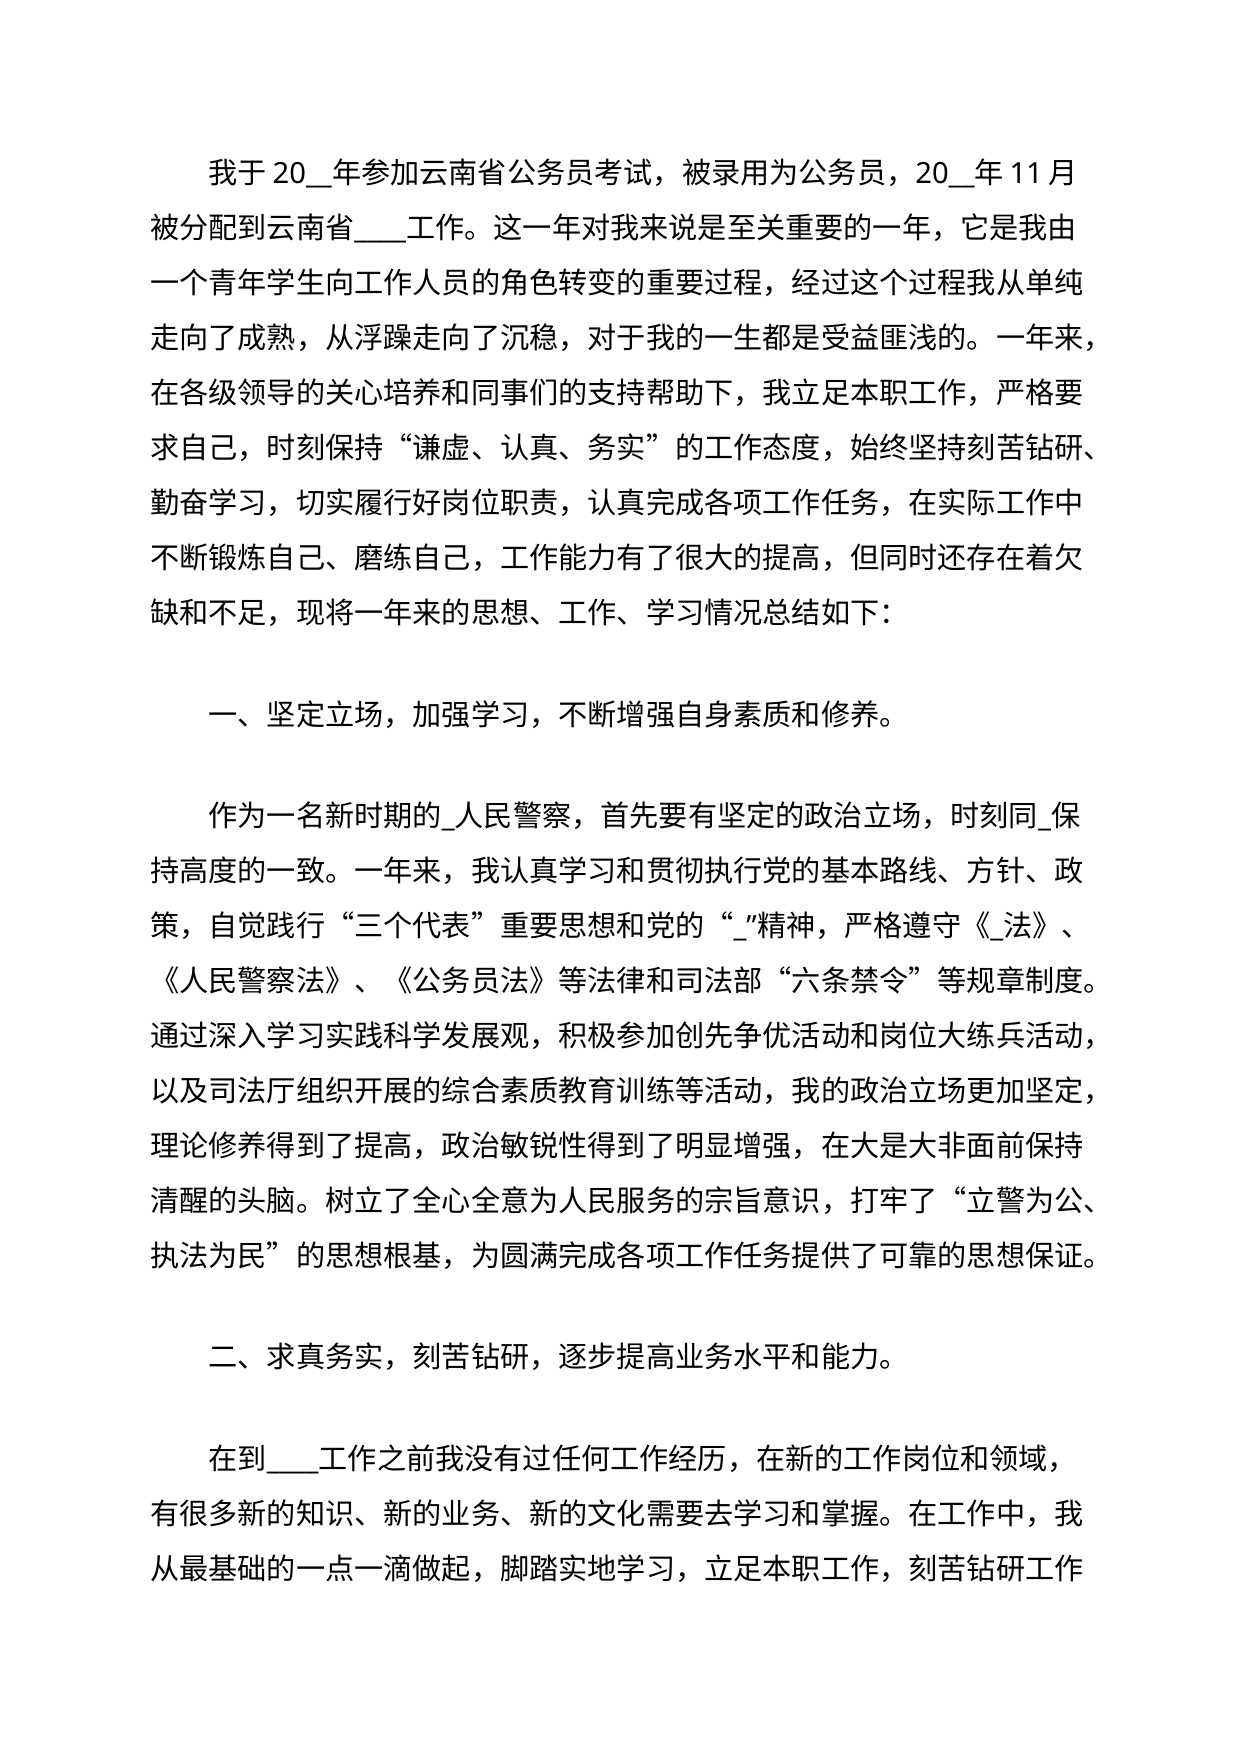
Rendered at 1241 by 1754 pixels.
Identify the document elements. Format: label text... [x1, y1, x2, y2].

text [150, 1436, 1090, 1588]
text 我于20__年参加云南省公务员考试，被录用为公务员，20__年11月被分配到云南省____工作。这一年对我来说是至关重要的一年，它是我由一个青年学生向工作人员的角色转变的重要过程，经过这个过程我从单纯走向了成熟，从浮躁走向了沉稳，对于我的一生都是受益匪浅的。一年来，在各级领导的关心培养和同事们的支持帮助下，我立足本职工作，严格要求自己，时刻保持“谦虚、认真、务实”的工作态度，始终坚持刻苦钻研、勤奋学习，切实履行好岗位职责，认真完成各项工作任务，在实际工作中不断锻炼自己、磨练自己，工作能力有了很大的提高，但同时还存在着欠缺和不足，现将一年来的思想、工作、学习情况总结如下： [150, 150, 1090, 632]
text 作为一名新时期的_人民警察，首先要有坚定的政治立场，时刻同_保持高度的一致。一年来，我认真学习和贯彻执行党的基本路线、方针、政策，自觉践行“三个代表”重要思想和党的“_”精神，严格遵守《_法》、《人民警察法》、《公务员法》等法律和司法部“六条禁令”等规章制度。通过深入学习实践科学发展观，积极参加创先争优活动和岗位大练兵活动，以及司法厅组织开展的综合素质教育训练等活动，我的政治立场更加坚定，理论修养得到了提高，政治敏锐性得到了明显增强，在大是大非面前保持清醒的头脑。树立了全心全意为人民服务的宗旨意识，打牢了“立警为公、执法为民”的思想根基，为圆满完成各项工作任务提供了可靠的思想保证。 [150, 793, 1090, 1274]
text 二、求真务实，刻苦钻研，逐步提高业务水平和能力。 [150, 1334, 1090, 1376]
text 一、坚定立场，加强学习，不断增强自身素质和修养。 [150, 691, 1090, 733]
